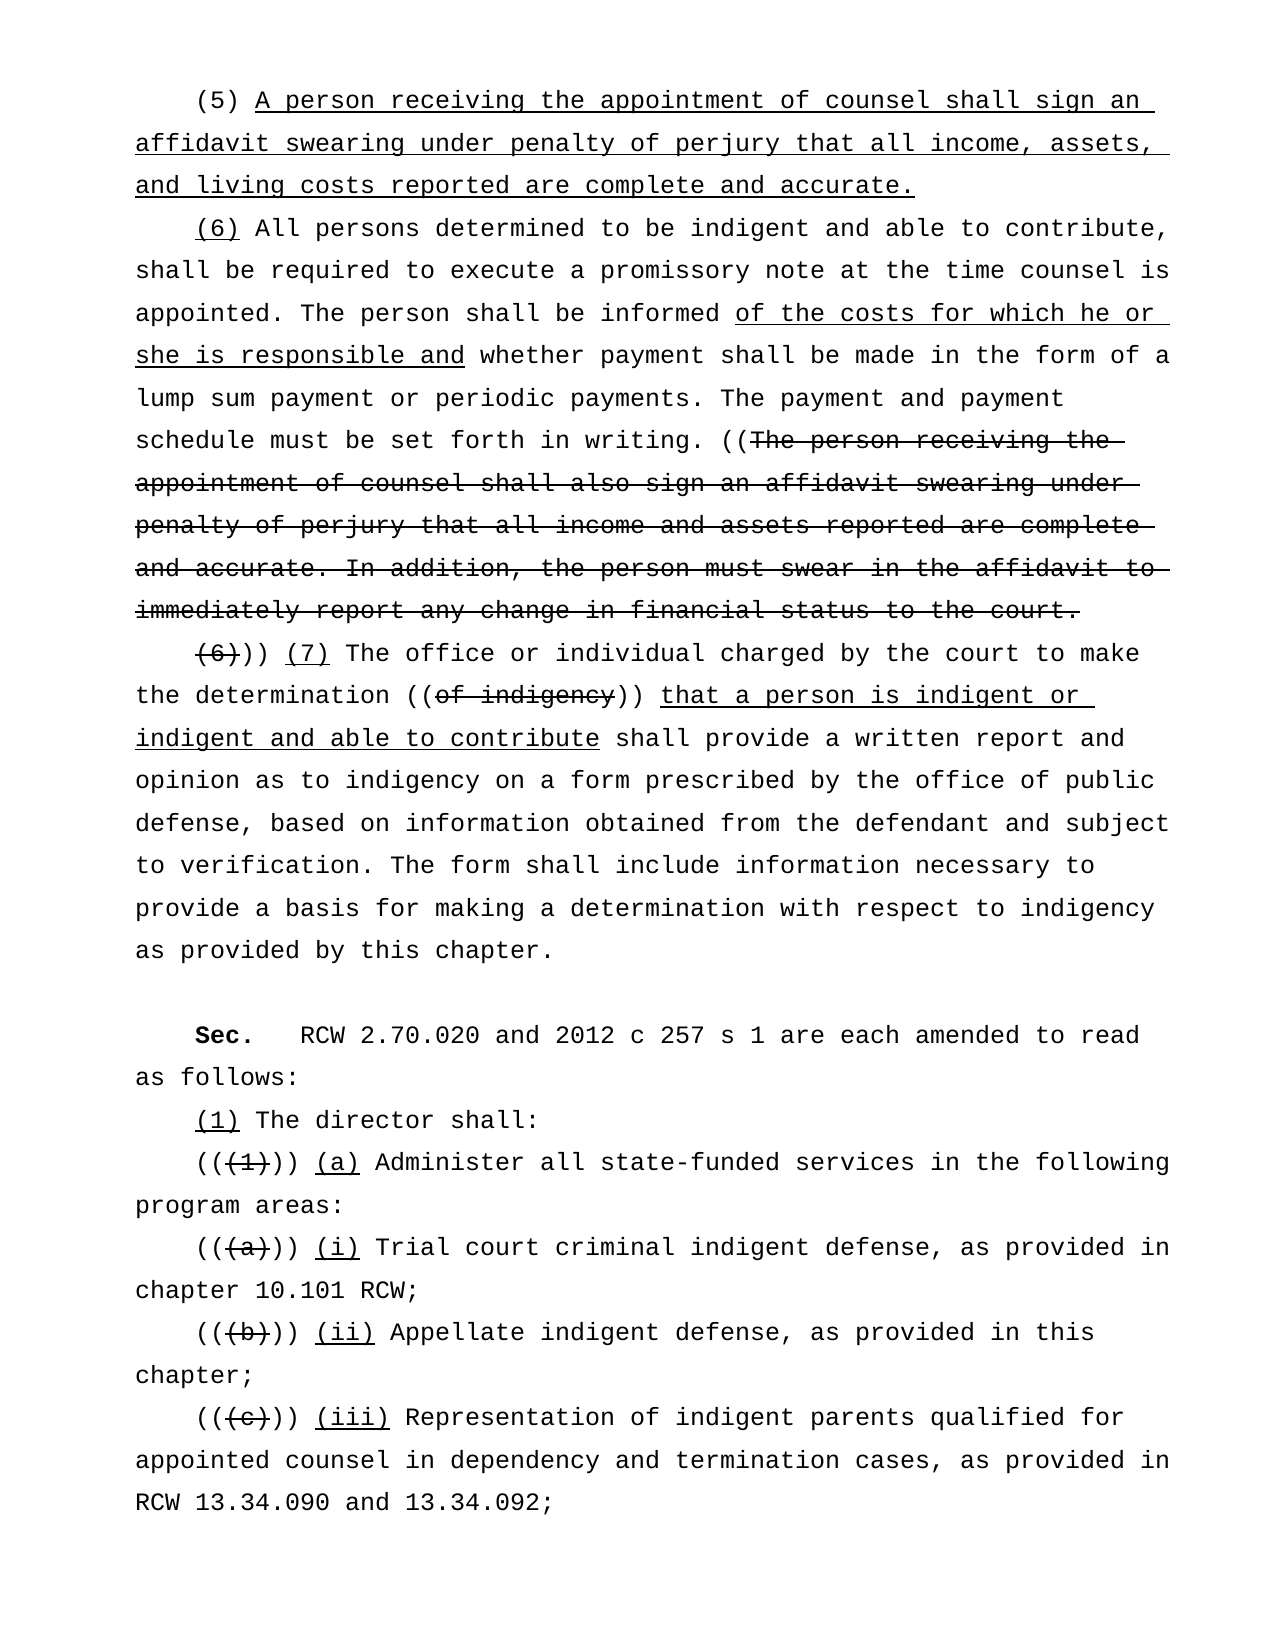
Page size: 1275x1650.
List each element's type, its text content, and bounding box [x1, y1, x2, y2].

text (6))) (7) The office or individual charged by the court to make the determination ((of indigency)) that a person is indigent or indigent and able to contribute shall provide a written report and opinion as to indigency on a form prescribed by the office of public defense, based on information obtained from the defendant and subject to verification. The form shall include information necessary to provide a basis for making a determination with respect to indigency as provided by this chapter. [135, 627, 1170, 967]
text (6) All persons determined to be indigent and able to contribute, shall be required to execute a promissory note at the time counsel is appointed. The person shall be informed of the costs for which he or she is responsible and whether payment shall be made in the form of a lump sum payment or periodic payments. The payment and payment schedule must be set forth in writing. ((The person receiving the appointment of counsel shall also sign an affidavit swearing under penalty of perjury that all income and assets reported are complete and accurate. In addition, the person must swear in the affidavit to immediately report any change in financial status to the court. [135, 202, 1170, 569]
text (((b))) (ii) Appellate indigent defense, as provided in this chapter; [135, 1307, 1170, 1392]
text (((a))) (i) Trial court criminal indigent defense, as provided in chapter 10.101 RCW; [135, 1222, 1170, 1307]
text (6) All persons determined to be indigent and able to contribute, shall be required to execute a promissory note at the time counsel is appointed. The person shall be informed of the costs for which he or she is responsible and whether payment shall be made in the form of a lump sum payment or periodic payments. The payment and payment schedule must be set forth in writing. ((The person receiving the appointment of counsel shall also sign an affidavit swearing under penalty of perjury that all income and assets reported are complete and accurate. In addition, the person must swear in the affidavit to immediately report any change in financial status to the court. [135, 571, 1170, 627]
text Sec. RCW 2.70.020 and 2012 c 257 s 1 are each amended to read as follows: [135, 1009, 1170, 1094]
text (5) A person receiving the appointment of counsel shall sign an affidavit swearing under penalty of perjury that all income, assets, and living costs reported are complete and accurate. [135, 155, 1170, 202]
text (5) A person receiving the appointment of counsel shall sign an affidavit swearing under penalty of perjury that all income, assets, and living costs reported are complete and accurate. [135, 75, 1170, 154]
text (((c))) (iii) Representation of indigent parents qualified for appointed counsel in dependency and termination cases, as provided in RCW 13.34.090 and 13.34.092; [135, 1392, 1170, 1519]
text (((1))) (a) Administer all state-funded services in the following program areas: [135, 1137, 1170, 1222]
text (1) The director shall: [135, 1094, 1170, 1137]
